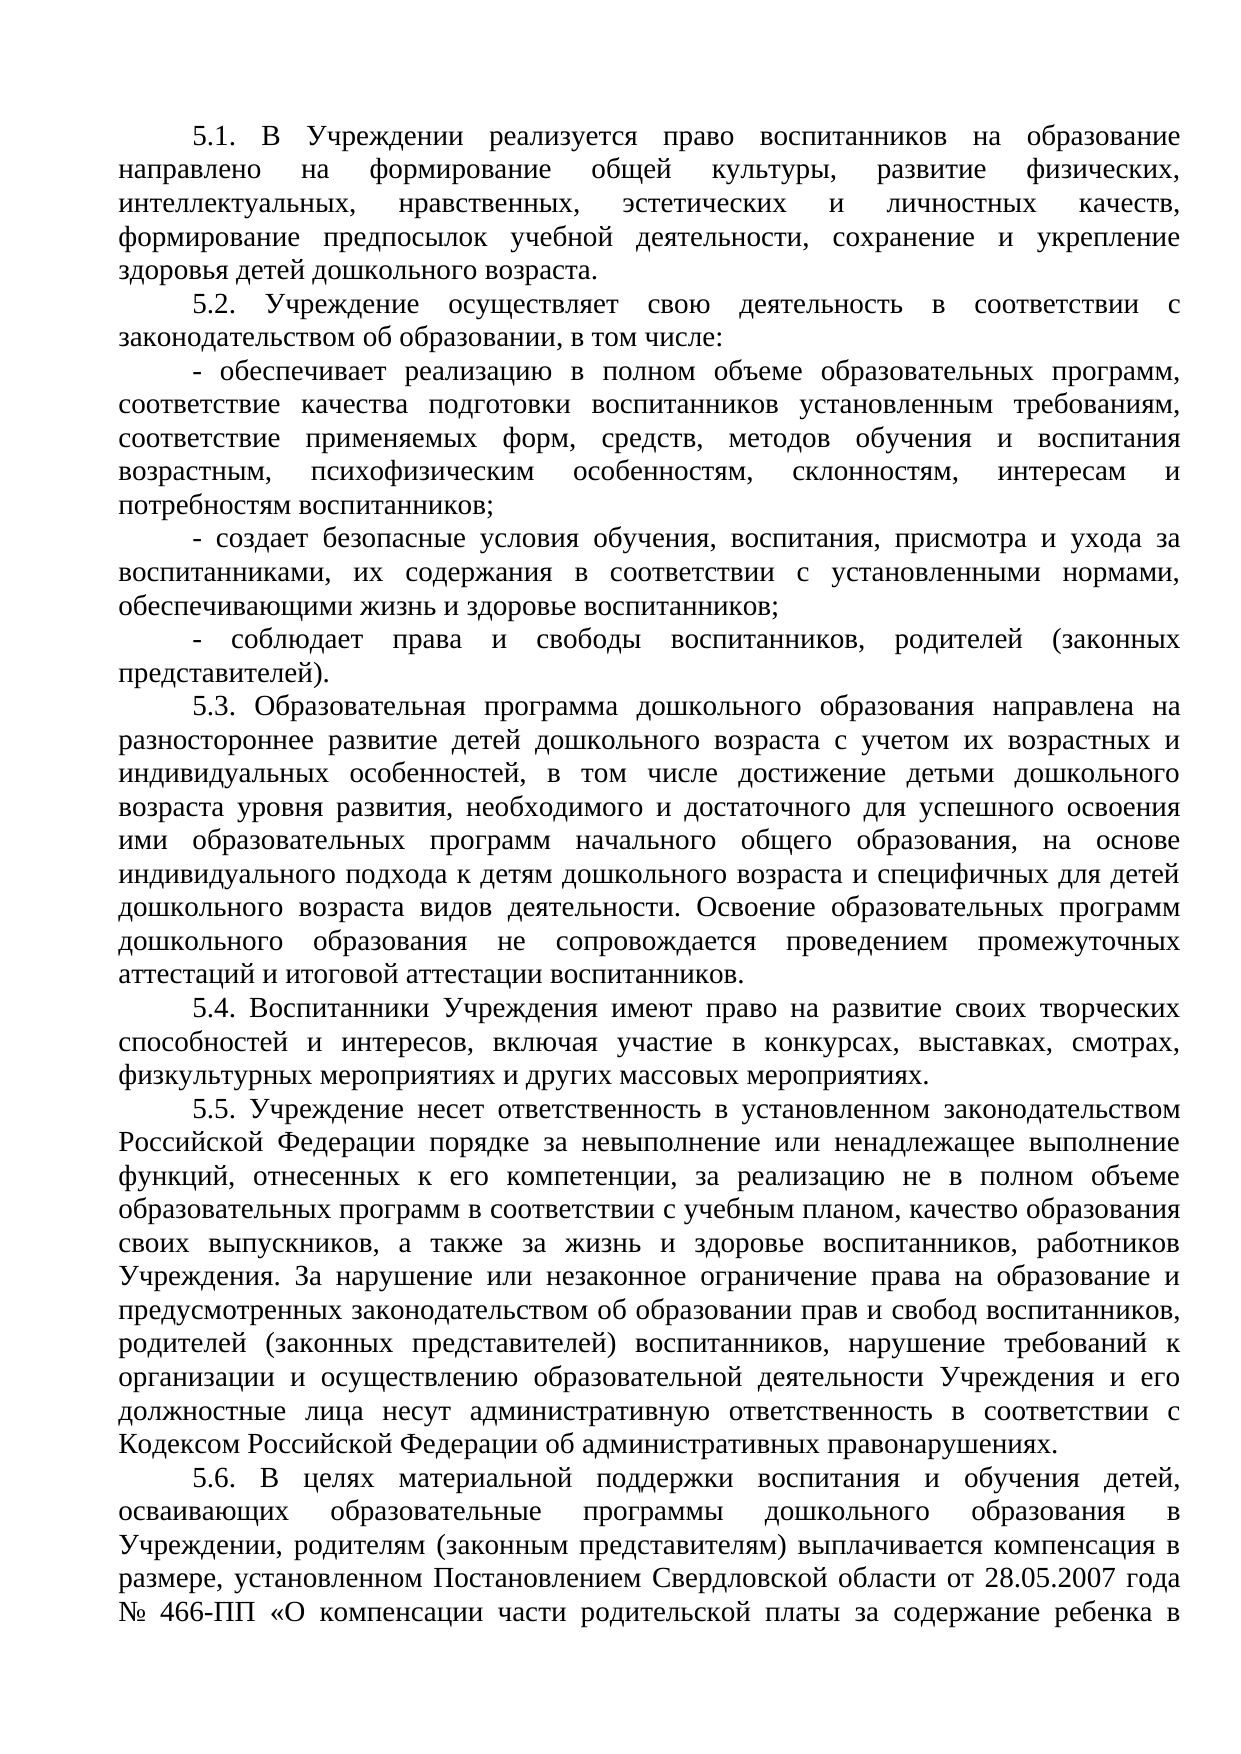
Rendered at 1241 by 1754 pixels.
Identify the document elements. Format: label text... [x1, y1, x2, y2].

text 5.4. Воспитанники Учреждения имеют право на развитие своих творческих способностей и интересов, включая участие в конкурсах, выставках, смотрах, физкультурных мероприятиях и других массовых мероприятиях. [118, 990, 1181, 1091]
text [118, 1460, 1181, 1627]
text 5.1. В Учреждении реализуется право воспитанников на образование направлено на формирование общей культуры, развитие физических, интеллектуальных, нравственных, эстетических и личностных качеств, формирование предпосылок учебной деятельности, сохранение и укрепление здоровья детей дошкольного возраста. [118, 118, 1181, 286]
text - обеспечивает реализацию в полном объеме образовательных программ, соответствие качества подготовки воспитанников установленным требованиям, соответствие применяемых форм, средств, методов обучения и воспитания возрастным, психофизическим особенностям, склонностям, интересам и потребностям воспитанников; [118, 353, 1181, 521]
text 5.5. Учреждение несет ответственность в установленном законодательством Российской Федерации порядке за невыполнение или ненадлежащее выполнение функций, отнесенных к его компетенции, за реализацию не в полном объеме образовательных программ в соответствии с учебным планом, качество образования своих выпускников, а также за жизнь и здоровье воспитанников, работников Учреждения. За нарушение или незаконное ограничение права на образование и предусмотренных законодательством об образовании прав и свобод воспитанников, родителей (законных представителей) воспитанников, нарушение требований к организации и осуществлению образовательной деятельности Учреждения и его должностные лица несут административную ответственность в соответствии с Кодексом Российской Федерации об административных правонарушениях. [118, 1091, 1181, 1460]
text 5.3. Образовательная программа дошкольного образования направлена на разностороннее развитие детей дошкольного возраста с учетом их возрастных и индивидуальных особенностей, в том числе достижение детьми дошкольного возраста уровня развития, необходимого и достаточного для успешного освоения ими образовательных программ начального общего образования, на основе индивидуального подхода к детям дошкольного возраста и специфичных для детей дошкольного возраста видов деятельности. Освоение образовательных программ дошкольного образования не сопровождается проведением промежуточных аттестаций и итоговой аттестации воспитанников. [118, 688, 1181, 990]
text 5.2. Учреждение осуществляет свою деятельность в соответствии с законодательством об образовании, в том числе: [118, 286, 1181, 353]
text - создает безопасные условия обучения, воспитания, присмотра и ухода за воспитанниками, их содержания в соответствии с установленными нормами, обеспечивающими жизнь и здоровье воспитанников; [118, 521, 1181, 621]
text - соблюдает права и свободы воспитанников, родителей (законных представителей). [118, 621, 1181, 688]
